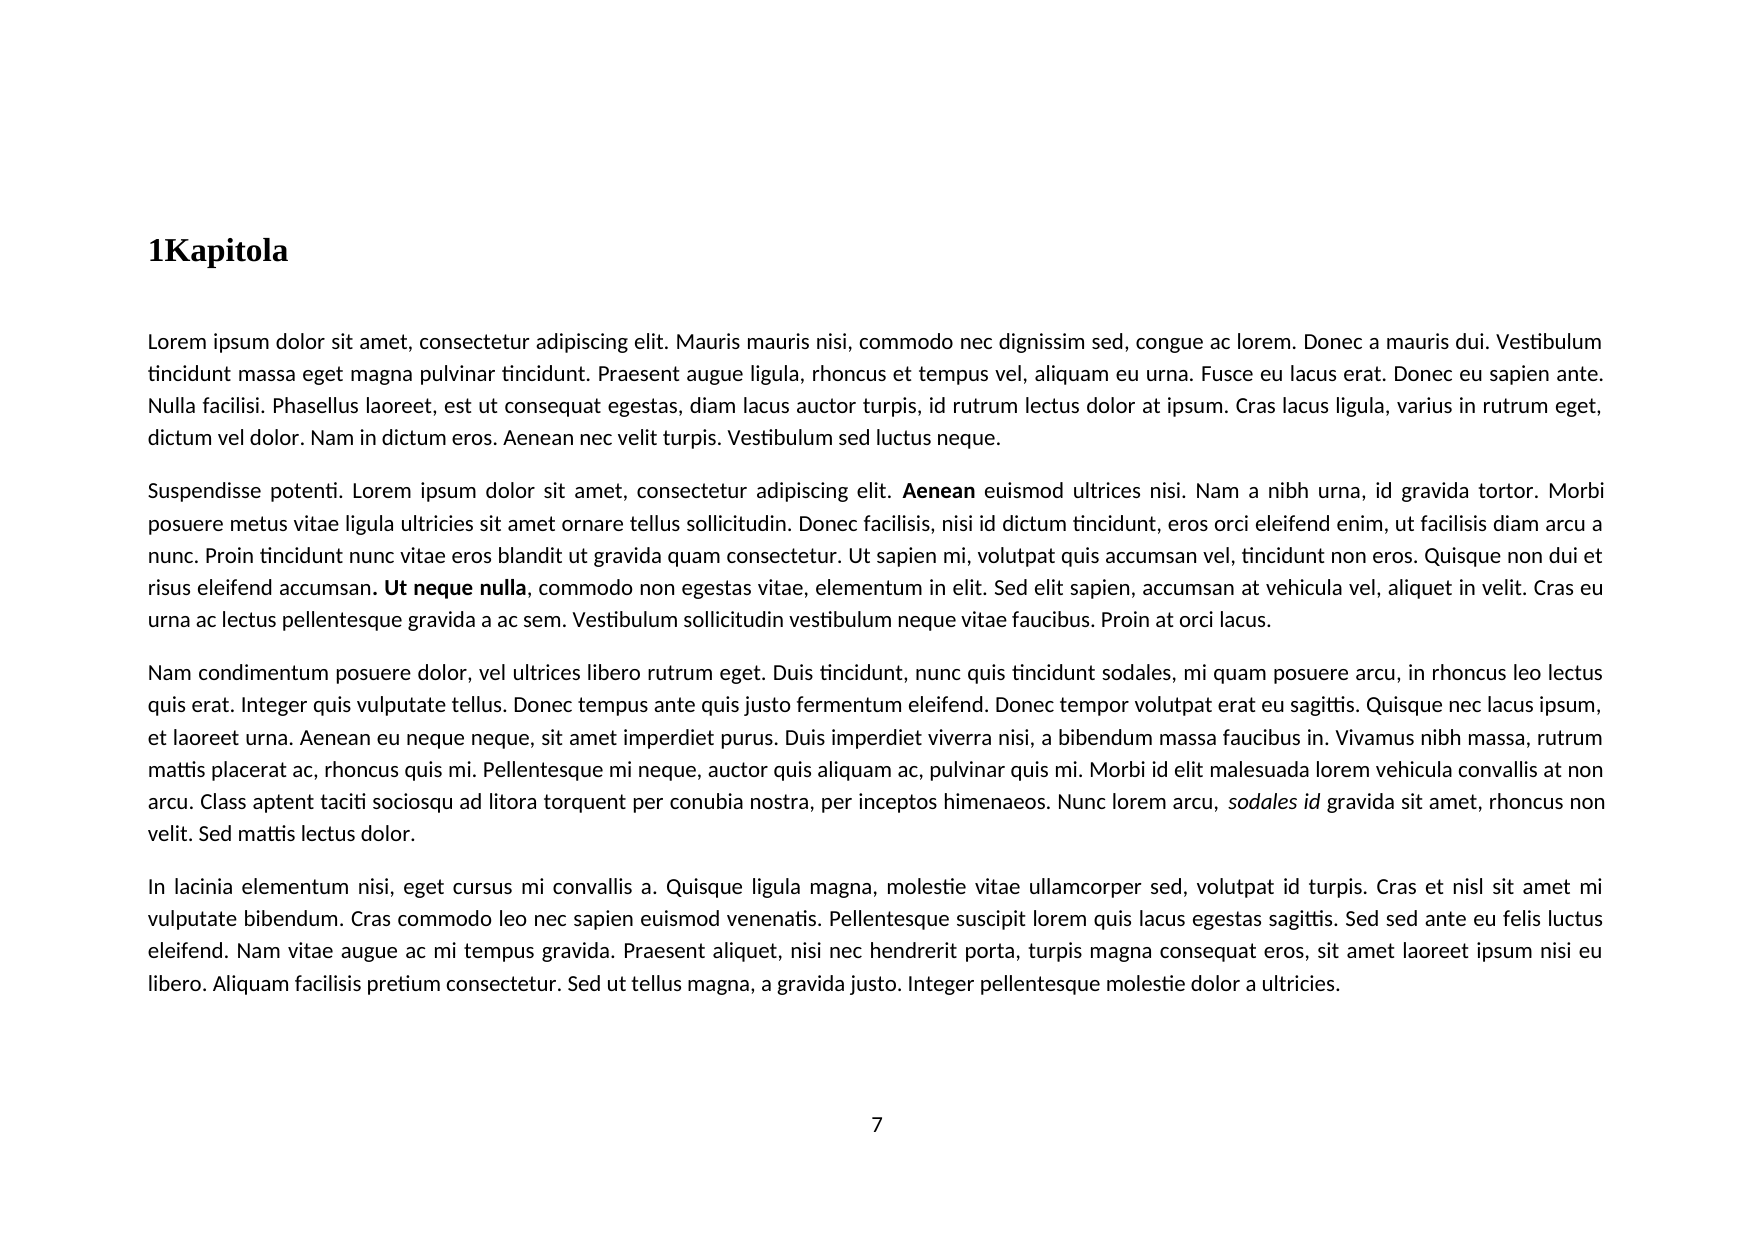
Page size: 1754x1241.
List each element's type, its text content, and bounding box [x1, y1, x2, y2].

subtitle 1Kapitola [148, 230, 1606, 268]
text Suspendisse potenti. Lorem ipsum dolor sit amet, consectetur adipiscing elit. Aenean euismod ultrices nisi. Nam a nibh urna, id gravida tortor. Morbi posuere metus vitae ligula ultricies sit amet ornare tellus sollicitudin. Donec facilisis, nisi id dictum tincidunt, eros orci eleifend enim, ut facilisis diam arcu a nunc. Proin tincidunt nunc vitae eros blandit ut gravida quam consectetur. Ut sapien mi, volutpat quis accumsan vel, tincidunt non eros. Quisque non dui et risus eleifend accumsan. Ut neque nulla, commodo non egestas vitae, elementum in elit. Sed elit sapien, accumsan at vehicula vel, aliquet in velit. Cras eu urna ac lectus pellentesque gravida a ac sem. Vestibulum sollicitudin vestibulum neque vitae faucibus. Proin at orci lacus. [148, 476, 1606, 633]
text Nam condimentum posuere dolor, vel ultrices libero rutrum eget. Duis tincidunt, nunc quis tincidunt sodales, mi quam posuere arcu, in rhoncus leo lectus quis erat. Integer quis vulputate tellus. Donec tempus ante quis justo fermentum eleifend. Donec tempor volutpat erat eu sagittis. Quisque nec lacus ipsum, et laoreet urna. Aenean eu neque neque, sit amet imperdiet purus. Duis imperdiet viverra nisi, a bibendum massa faucibus in. Vivamus nibh massa, rutrum mattis placerat ac, rhoncus quis mi. Pellentesque mi neque, auctor quis aliquam ac, pulvinar quis mi. Morbi id elit malesuada lorem vehicula convallis at non arcu. Class aptent taciti sociosqu ad litora torquent per conubia nostra, per inceptos himenaeos. Nunc lorem arcu, sodales id gravida sit amet, rhoncus non velit. Sed mattis lectus dolor. [148, 658, 1606, 847]
text In lacinia elementum nisi, eget cursus mi convallis a. Quisque ligula magna, molestie vitae ullamcorper sed, volutpat id turpis. Cras et nisl sit amet mi vulputate bibendum. Cras commodo leo nec sapien euismod venenatis. Pellentesque suscipit lorem quis lacus egestas sagittis. Sed sed ante eu felis luctus eleifend. Nam vitae augue ac mi tempus gravida. Praesent aliquet, nisi nec hendrerit porta, turpis magna consequat eros, sit amet laoreet ipsum nisi eu libero. Aliquam facilisis pretium consectetur. Sed ut tellus magna, a gravida justo. Integer pellentesque molestie dolor a ultricies. [148, 872, 1606, 997]
text Lorem ipsum dolor sit amet, consectetur adipiscing elit. Mauris mauris nisi, commodo nec dignissim sed, congue ac lorem. Donec a mauris dui. Vestibulum tincidunt massa eget magna pulvinar tincidunt. Praesent augue ligula, rhoncus et tempus vel, aliquam eu urna. Fusce eu lacus erat. Donec eu sapien ante. Nulla facilisi. Phasellus laoreet, est ut consequat egestas, diam lacus auctor turpis, id rutrum lectus dolor at ipsum. Cras lacus ligula, varius in rutrum eget, dictum vel dolor. Nam in dictum eros. Aenean nec velit turpis. Vestibulum sed luctus neque. [148, 327, 1606, 451]
